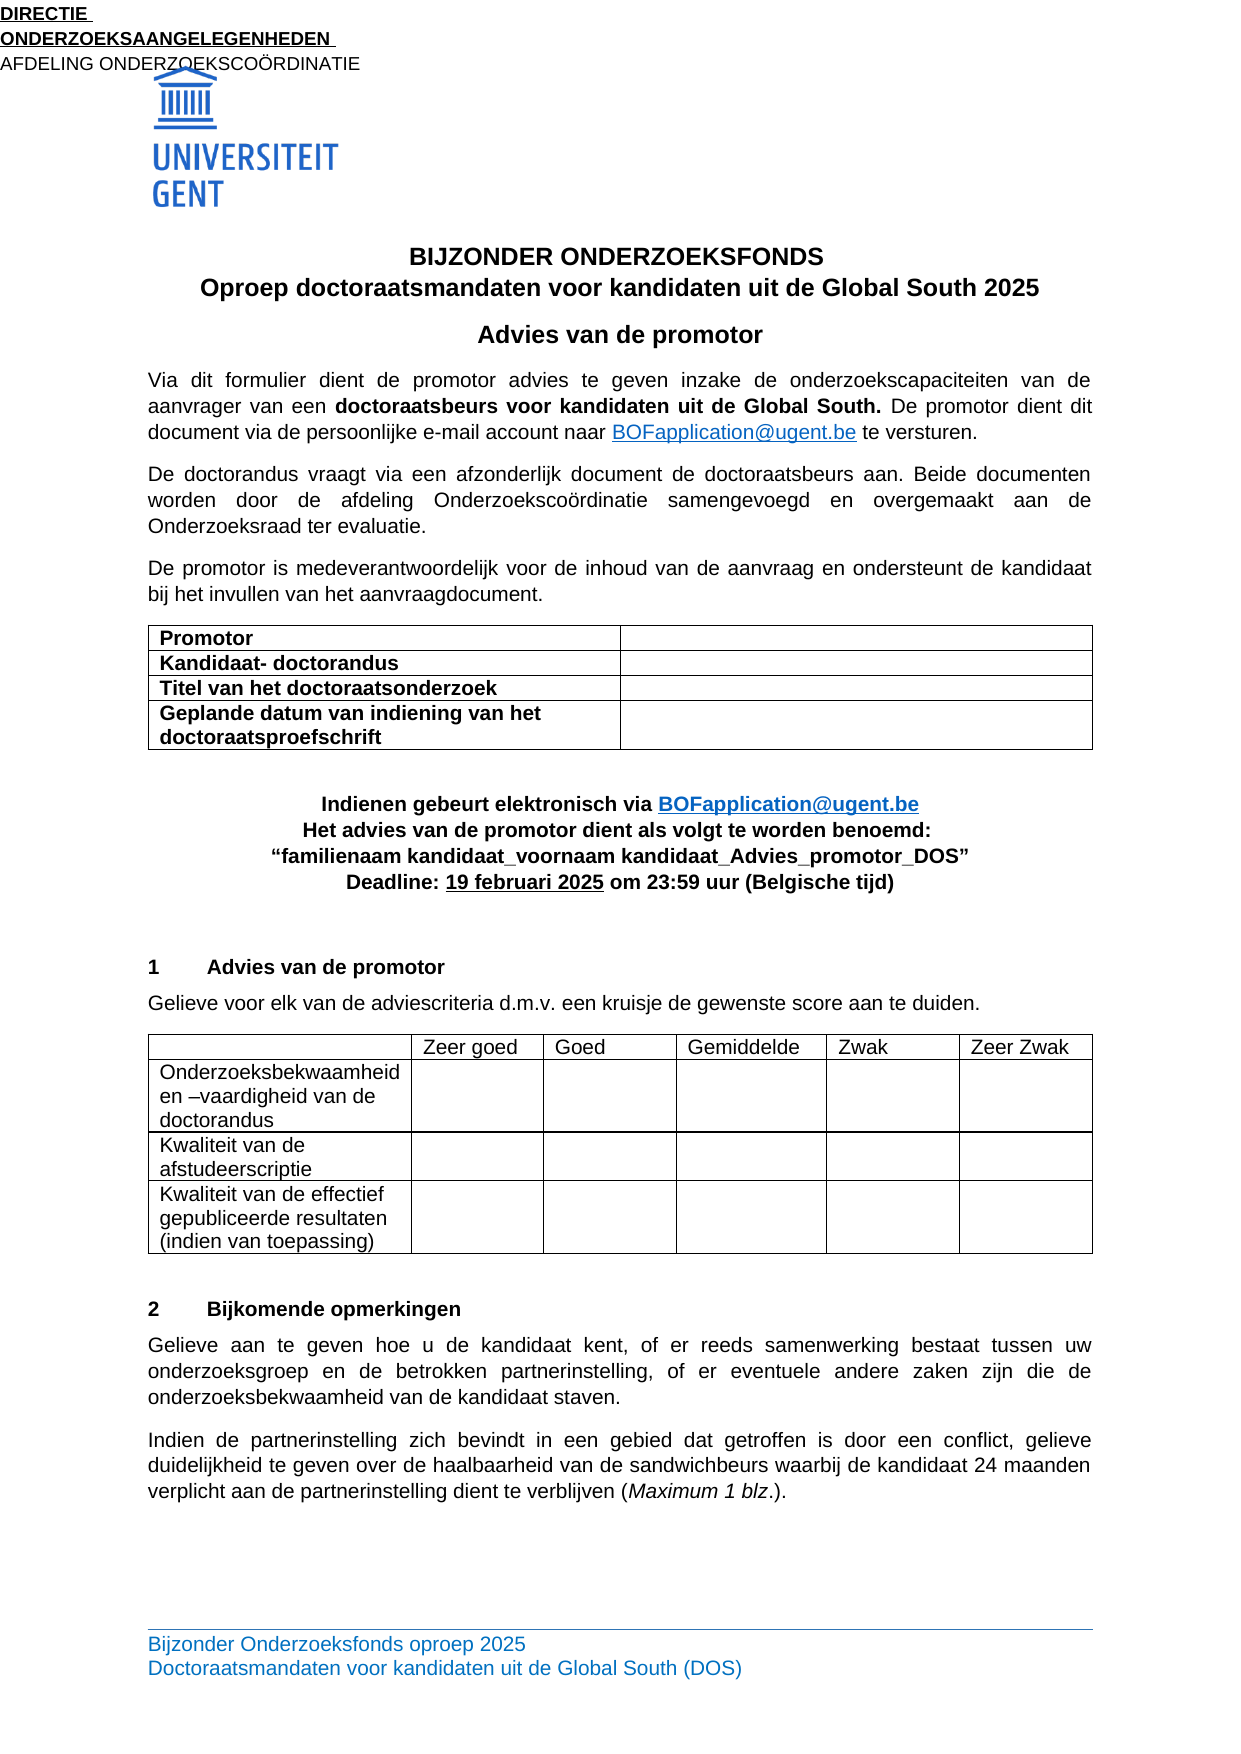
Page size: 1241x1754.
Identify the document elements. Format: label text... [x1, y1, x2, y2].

table_header Zeer goed [412, 1035, 543, 1058]
table_cell [621, 701, 1092, 748]
table_header Promotor [149, 626, 620, 649]
text BIJZONDER ONDERZOEKSFONDS Oproep doctoraatsmandaten voor kandidaten uit de Global South 2025 [148, 241, 1093, 301]
table_header Gemiddelde [677, 1035, 826, 1058]
table_cell [960, 1060, 1092, 1131]
table_cell [412, 1181, 543, 1253]
table_cell [960, 1133, 1092, 1180]
table_header [621, 626, 1092, 649]
table_header Zeer Zwak [960, 1035, 1092, 1058]
table_cell Titel van het doctoraatsonderzoek [149, 676, 620, 699]
table_cell Kwaliteit van de effectief gepubliceerde resultaten (indien van toepassing) [149, 1181, 411, 1253]
text Advies van de promotor [148, 320, 1093, 349]
text Gelieve aan te geven hoe u de kandidaat kent, of er reeds samenwerking bestaat tussen uw onderzoeksgroep en de betrokken partnerinstelling, of er eventuele andere zaken zijn die de onderzoeksbekwaamheid van de kandidaat staven. [148, 1333, 1093, 1409]
table_cell [827, 1181, 959, 1253]
table_cell [621, 651, 1092, 674]
table_cell [412, 1133, 543, 1180]
table_cell [544, 1060, 676, 1131]
table_cell [677, 1060, 826, 1131]
table_cell Kwaliteit van de afstudeerscriptie [149, 1133, 411, 1180]
picture [147, 60, 362, 210]
text De doctorandus vraagt via een afzonderlijk document de doctoraatsbeurs aan. Beide documenten worden door de afdeling Onderzoekscoördinatie samengevoegd en overgemaakt aan de Onderzoeksraad ter evaluatie. [148, 462, 1093, 538]
subtitle Bijkomende opmerkingen [148, 1297, 1093, 1321]
table_cell [960, 1181, 1092, 1253]
table_cell Onderzoeksbekwaamheid en –vaardigheid van de doctorandus [149, 1060, 411, 1131]
table_header Goed [544, 1035, 676, 1058]
table_cell [677, 1133, 826, 1180]
text Via dit formulier dient de promotor advies te geven inzake de onderzoekscapaciteiten van de aanvrager van een doctoraatsbeurs voor kandidaten uit de Global South. De promotor dient dit document via de persoonlijke e-mail account naar BOFapplication@ugent.be te versturen. [148, 368, 1093, 443]
table_header [149, 1035, 411, 1058]
table_cell Geplande datum van indiening van het doctoraatsproefschrift [149, 701, 620, 748]
table_cell [677, 1181, 826, 1253]
table_cell [412, 1060, 543, 1131]
text Indienen gebeurt elektronisch via BOFapplication@ugent.be Het advies van de promotor dient als volgt te worden benoemd: “familienaam kandidaat_voornaam kandidaat_Advies_promotor_DOS” Deadline: 19 februari 2025 om 23:59 uur (Belgische tijd) [148, 792, 1093, 893]
text De promotor is medeverantwoordelijk voor de inhoud van de aanvraag en ondersteunt de kandidaat bij het invullen van het aanvraagdocument. [148, 556, 1093, 606]
table_header Zwak [827, 1035, 959, 1058]
subtitle Advies van de promotor [148, 954, 1093, 978]
table_cell [827, 1060, 959, 1131]
text Gelieve voor elk van de adviescriteria d.m.v. een kruisje de gewenste score aan te duiden. [148, 991, 1093, 1015]
table_cell [544, 1181, 676, 1253]
text Indien de partnerinstelling zich bevindt in een gebied dat getroffen is door een conflict, gelieve duidelijkheid te geven over de haalbaarheid van de sandwichbeurs waarbij de kandidaat 24 maanden verplicht aan de partnerinstelling dient te verblijven (Maximum 1 blz.). [148, 1427, 1093, 1503]
table_cell [827, 1133, 959, 1180]
table_cell [544, 1133, 676, 1180]
table_cell [621, 676, 1092, 699]
table_cell Kandidaat- doctorandus [149, 651, 620, 674]
